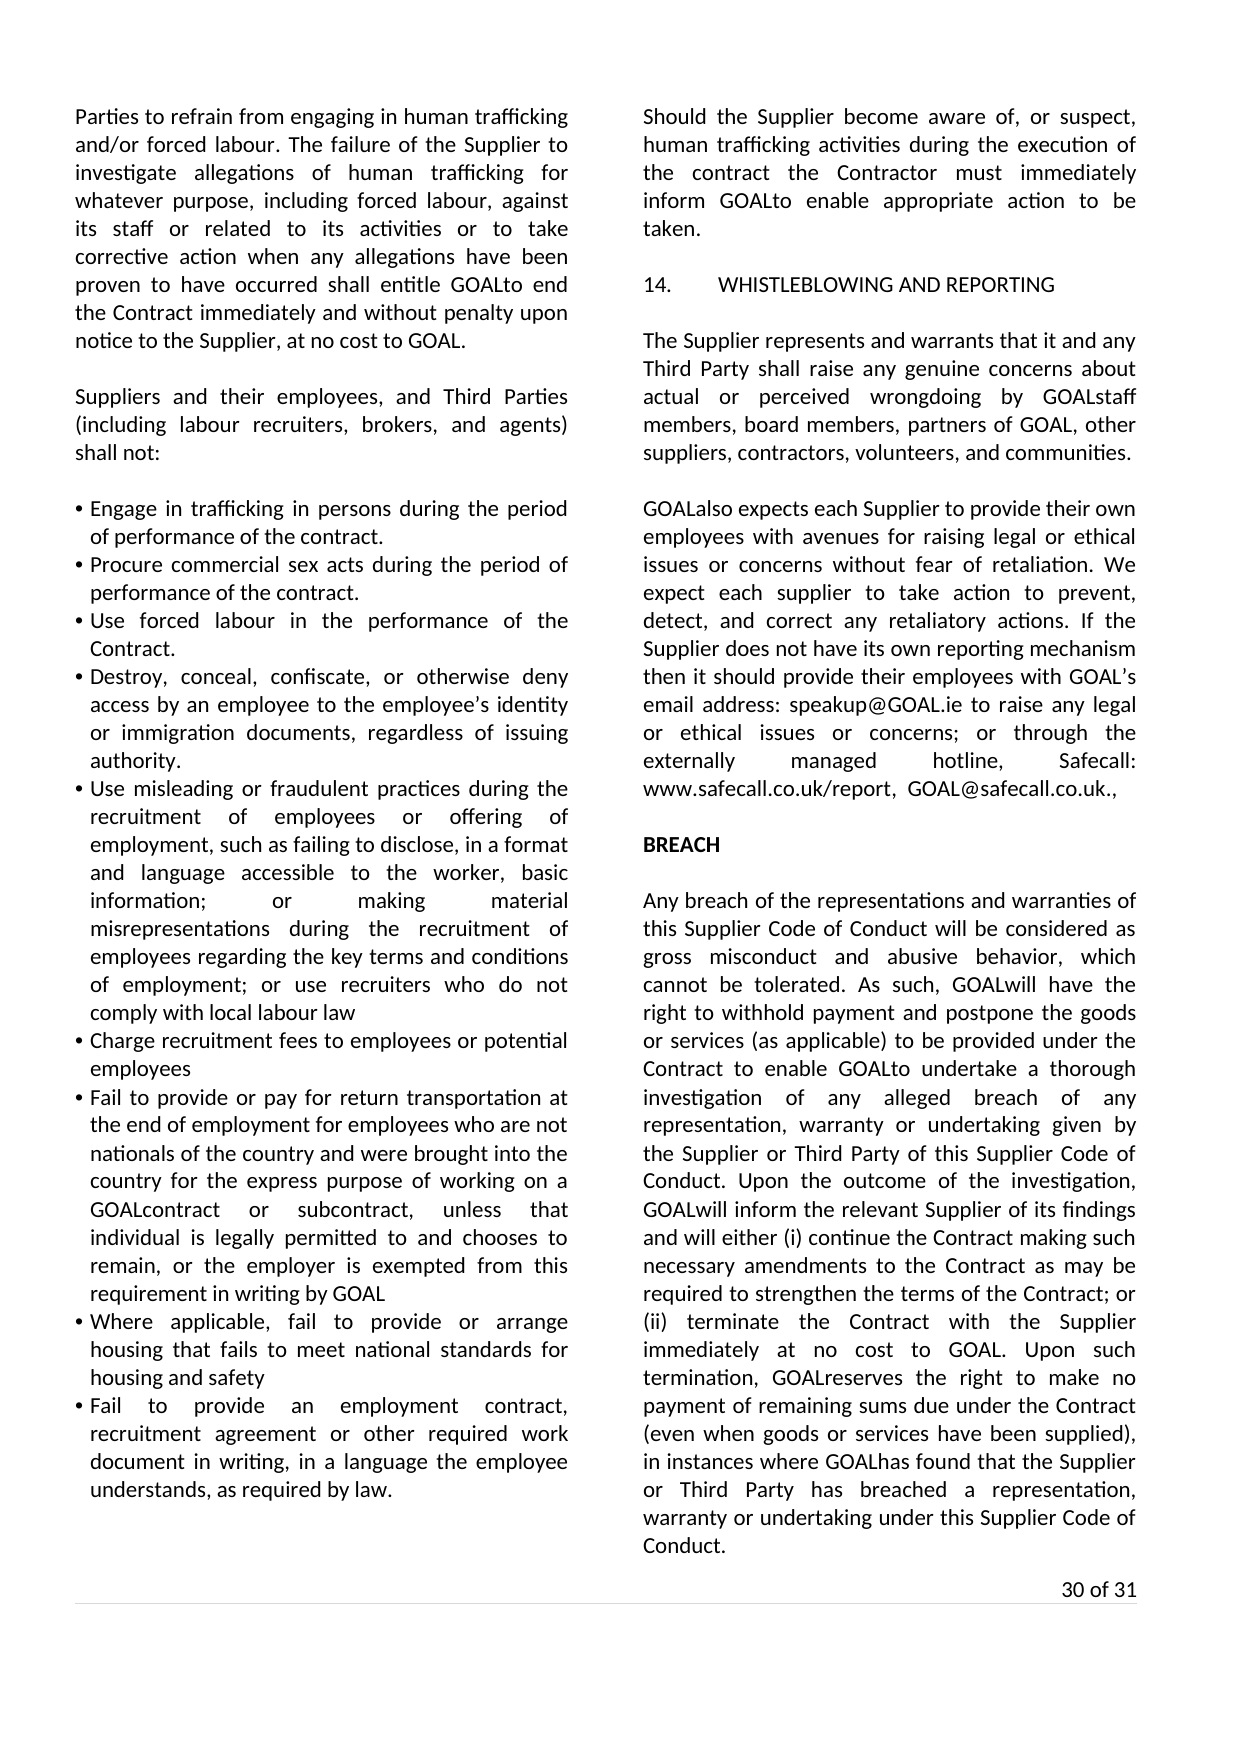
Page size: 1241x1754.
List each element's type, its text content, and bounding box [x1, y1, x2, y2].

list Engage in trafficking in persons during the period of performance of the contract. [75, 494, 569, 550]
text BREACH [643, 830, 1137, 858]
list Procure commercial sex acts during the period of performance of the contract. [75, 550, 569, 606]
list Destroy, conceal, confiscate, or otherwise deny access by an employee to the employee’s identity or immigration documents, regardless of issuing authority. [75, 662, 569, 774]
list Use misleading or fraudulent practices during the recruitment of employees or offering of employment, such as failing to disclose, in a format and language accessible to the worker, basic information; or making material misrepresentations during the recruitment of employees regarding the key terms and conditions of employment; or use recruiters who do not comply with local labour law [75, 774, 569, 1027]
list Fail to provide or pay for return transportation at the end of employment for employees who are not nationals of the country and were brought into the country for the express purpose of working on a GOALcontract or subcontract, unless that individual is legally permitted to and chooses to remain, or the employer is exempted from this requirement in writing by GOAL [75, 1083, 569, 1307]
list WHISTLEBLOWING AND REPORTING [643, 270, 1137, 298]
text Should the Supplier become aware of, or suspect, human trafficking activities during the execution of the contract the Contractor must immediately inform GOALto enable appropriate action to be taken. [643, 102, 1137, 242]
text GOALalso expects each Supplier to provide their own employees with avenues for raising legal or ethical issues or concerns without fear of retaliation. We expect each supplier to take action to prevent, detect, and correct any retaliatory actions. If the Supplier does not have its own reporting mechanism then it should provide their employees with GOAL’s email address: speakup@GOAL.ie to raise any legal or ethical issues or concerns; or through the externally managed hotline, Safecall: www.safecall.co.uk/report, GOAL@safecall.co.uk., [643, 494, 1137, 802]
list Charge recruitment fees to employees or potential employees [75, 1027, 569, 1083]
list Fail to provide an employment contract, recruitment agreement or other required work document in writing, in a language the employee understands, as required by law. [75, 1391, 569, 1503]
list Use forced labour in the performance of the Contract. [75, 606, 569, 662]
list Where applicable, fail to provide or arrange housing that fails to meet national standards for housing and safety [75, 1307, 569, 1391]
text The Supplier represents and warrants that it and any Third Party shall raise any genuine concerns about actual or perceived wrongdoing by GOALstaff members, board members, partners of GOAL, other suppliers, contractors, volunteers, and communities. [643, 326, 1137, 466]
text Any breach of the representations and warranties of this Supplier Code of Conduct will be considered as gross misconduct and abusive behavior, which cannot be tolerated. As such, GOALwill have the right to withhold payment and postpone the goods or services (as applicable) to be provided under the Contract to enable GOALto undertake a thorough investigation of any alleged breach of any representation, warranty or undertaking given by the Supplier or Third Party of this Supplier Code of Conduct. Upon the outcome of the investigation, GOALwill inform the relevant Supplier of its findings and will either (i) continue the Contract making such necessary amendments to the Contract as may be required to strengthen the terms of the Contract; or (ii) terminate the Contract with the Supplier immediately at no cost to GOAL. Upon such termination, GOALreserves the right to make no payment of remaining sums due under the Contract (even when goods or services have been supplied), in instances where GOALhas found that the Supplier or Third Party has breached a representation, warranty or undertaking under this Supplier Code of Conduct. [643, 886, 1137, 1559]
text Suppliers and their employees, and Third Parties (including labour recruiters, brokers, and agents) shall not: [75, 382, 569, 466]
